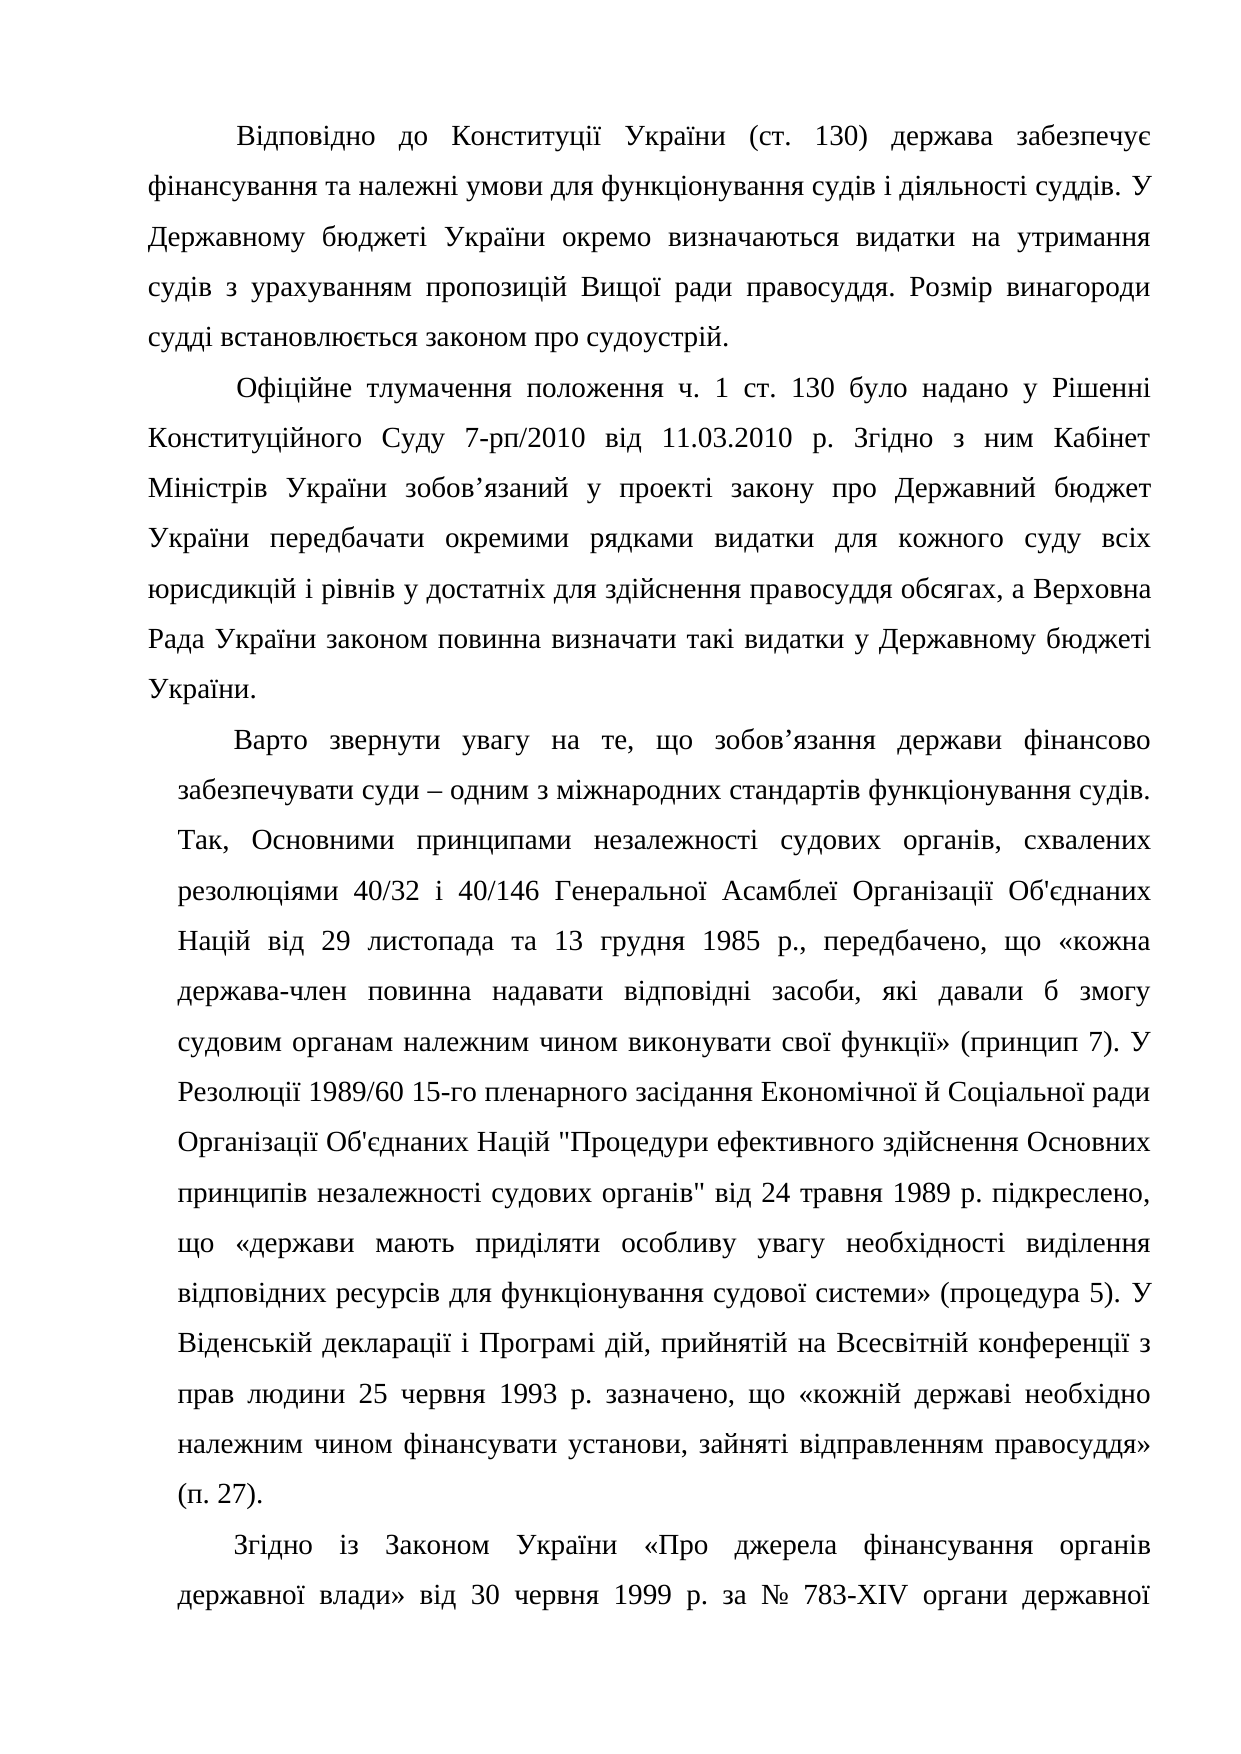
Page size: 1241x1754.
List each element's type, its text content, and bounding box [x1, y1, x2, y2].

text Варто звернути увагу на те, що зобов’язання держави фінансово забезпечувати суди – одним з міжнародних стандартів функціонування судів. Так, Основними принципами незалежності судових органів, схвалених резолюціями 40/32 і 40/146 Генеральної Асамблеї Організації Об'єднаних Націй від 29 листопада та 13 грудня 1985 р., передбачено, що «кожна держава-член повинна надавати відповідні засоби, які давали б змогу судовим органам належним чином виконувати свої функції» (принцип 7). У Резолюції 1989/60 15-го пленарного засідання Економічної й Соціальної ради Організації Об'єднаних Націй "Процедури ефективного здійснення Основних принципів незалежності судових органів" від 24 травня 1989 р. підкреслено, що «держави мають приділяти особливу увагу необхідності виділення відповідних ресурсів для функціонування судової системи» (процедура 5). У Віденській декларації і Програмі дій, прийнятій на Всесвітній конференції з прав людини 25 червня 1993 р. зазначено, що «кожній державі необхідно належним чином фінансувати установи, зайняті відправленням правосуддя» (п. 27). [177, 722, 1152, 1510]
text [177, 1527, 1152, 1611]
text Офіційне тлумачення положення ч. 1 ст. 130 було надано у Рішенні Конституційного Суду 7-рп/2010 від 11.03.2010 р. Згідно з ним Кабінет Міністрів України зобов’язаний у проекті закону про Державний бюджет України передбачати окремими рядками видатки для кожного суду всіх юрисдикцій і рівнів у достатніх для здійснення правосуддя обсягах, а Верховна Рада України законом повинна визначати такі видатки у Державному бюджеті України. [148, 370, 1152, 705]
text Відповідно до Конституції України (ст. 130) держава забезпечує фінансування та належні умови для функціонування судів і діяльності суддів. У Державному бюджеті України окремо визначаються видатки на утримання судів з урахуванням пропозицій Вищої ради правосуддя. Розмір винагороди судді встановлюється законом про судоустрій. [148, 118, 1152, 353]
